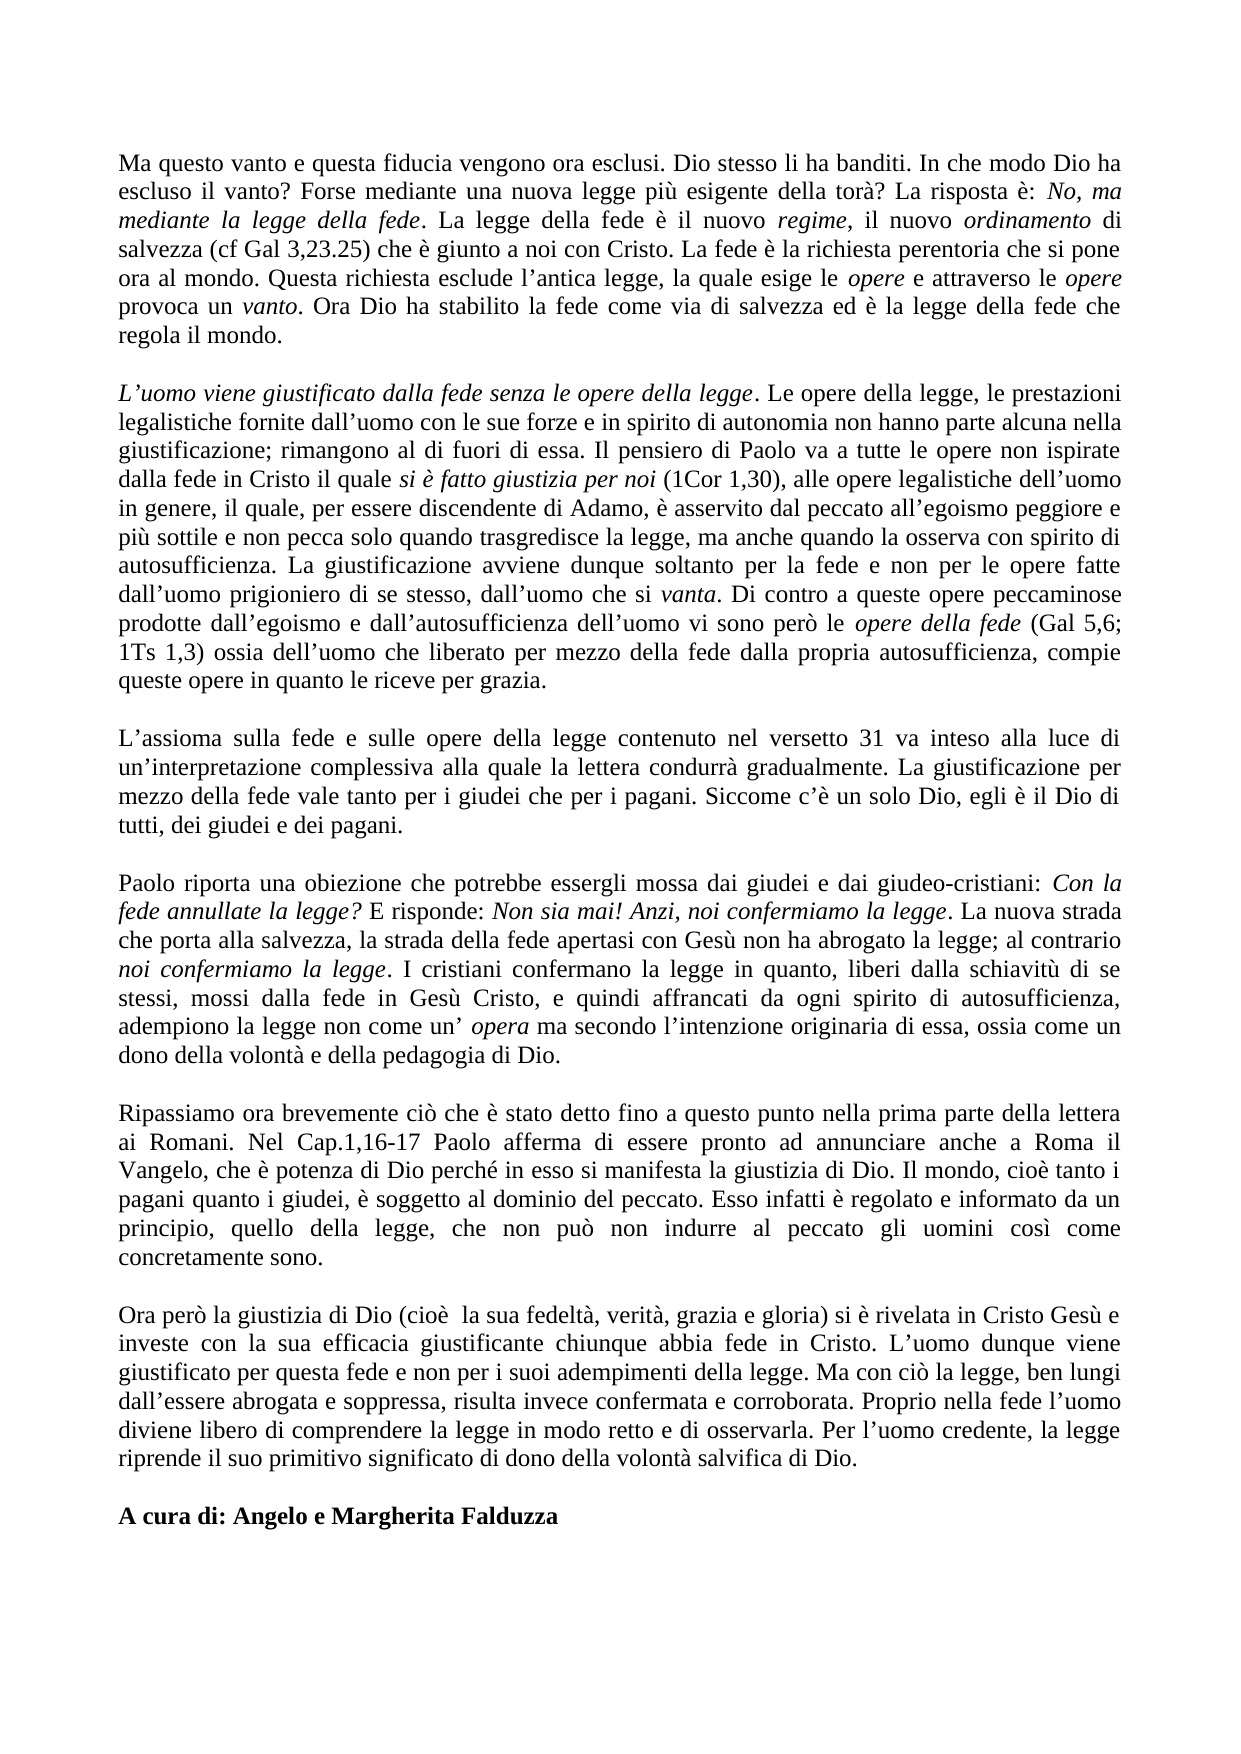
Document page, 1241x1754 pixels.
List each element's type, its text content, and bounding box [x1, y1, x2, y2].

text Ma questo vanto e questa fiducia vengono ora esclusi. Dio stesso li ha banditi. In che modo Dio ha escluso il vanto? Forse mediante una nuova legge più esigente della torà? La risposta è: No, ma mediante la legge della fede. La legge della fede è il nuovo regime, il nuovo ordinamento di salvezza (cf Gal 3,23.25) che è giunto a noi con Cristo. La fede è la richiesta perentoria che si pone ora al mondo. Questa richiesta esclude l’antica legge, la quale esige le opere e attraverso le opere provoca un vanto. Ora Dio ha stabilito la fede come via di salvezza ed è la legge della fede che regola il mondo. [118, 148, 1122, 349]
text Paolo riporta una obiezione che potrebbe essergli mossa dai giudei e dai giudeo-cristiani: Con la fede annullate la legge? E risponde: Non sia mai! Anzi, noi confermiamo la legge. La nuova strada che porta alla salvezza, la strada della fede apertasi con Gesù non ha abrogato la legge; al contrario noi confermiamo la legge. I cristiani confermano la legge in quanto, liberi dalla schiavitù di se stessi, mossi dalla fede in Gesù Cristo, e quindi affrancati da ogni spirito di autosufficienza, adempiono la legge non come un’ opera ma secondo l’intenzione originaria di essa, ossia come un dono della volontà e della pedagogia di Dio. [118, 868, 1122, 1069]
text L’assioma sulla fede e sulle opere della legge contenuto nel versetto 31 va inteso alla luce di un’interpretazione complessiva alla quale la lettera condurrà gradualmente. La giustificazione per mezzo della fede vale tanto per i giudei che per i pagani. Siccome c’è un solo Dio, egli è il Dio di tutti, dei giudei e dei pagani. [118, 723, 1122, 838]
text Ora però la giustizia di Dio (cioè la sua fedeltà, verità, grazia e gloria) si è rivelata in Cristo Gesù e investe con la sua efficacia giustificante chiunque abbia fede in Cristo. L’uomo dunque viene giustificato per questa fede e non per i suoi adempimenti della legge. Ma con ciò la legge, ben lungi dall’essere abrogata e soppressa, risulta invece confermata e corroborata. Proprio nella fede l’uomo diviene libero di comprendere la legge in modo retto e di osservarla. Per l’uomo credente, la legge riprende il suo primitivo significato di dono della volontà salvifica di Dio. [118, 1300, 1122, 1472]
text L’uomo viene giustificato dalla fede senza le opere della legge. Le opere della legge, le prestazioni legalistiche fornite dall’uomo con le sue forze e in spirito di autonomia non hanno parte alcuna nella giustificazione; rimangono al di fuori di essa. Il pensiero di Paolo va a tutte le opere non ispirate dalla fede in Cristo il quale si è fatto giustizia per noi (1Cor 1,30), alle opere legalistiche dell’uomo in genere, il quale, per essere discendente di Adamo, è asservito dal peccato all’egoismo peggiore e più sottile e non pecca solo quando trasgredisce la legge, ma anche quando la osserva con spirito di autosufficienza. La giustificazione avviene dunque soltanto per la fede e non per le opere fatte dall’uomo prigioniero di se stesso, dall’uomo che si vanta. Di contro a queste opere peccaminose prodotte dall’egoismo e dall’autosufficienza dell’uomo vi sono però le opere della fede (Gal 5,6; 1Ts 1,3) ossia dell’uomo che liberato per mezzo della fede dalla propria autosufficienza, compie queste opere in quanto le riceve per grazia. [118, 378, 1122, 694]
text A cura di: Angelo e Margherita Falduzza [118, 1501, 1122, 1530]
text Ripassiamo ora brevemente ciò che è stato detto fino a questo punto nella prima parte della lettera ai Romani. Nel Cap.1,16-17 Paolo afferma di essere pronto ad annunciare anche a Roma il Vangelo, che è potenza di Dio perché in esso si manifesta la giustizia di Dio. Il mondo, cioè tanto i pagani quanto i giudei, è soggetto al dominio del peccato. Esso infatti è regolato e informato da un principio, quello della legge, che non può non indurre al peccato gli uomini così come concretamente sono. [118, 1098, 1122, 1271]
